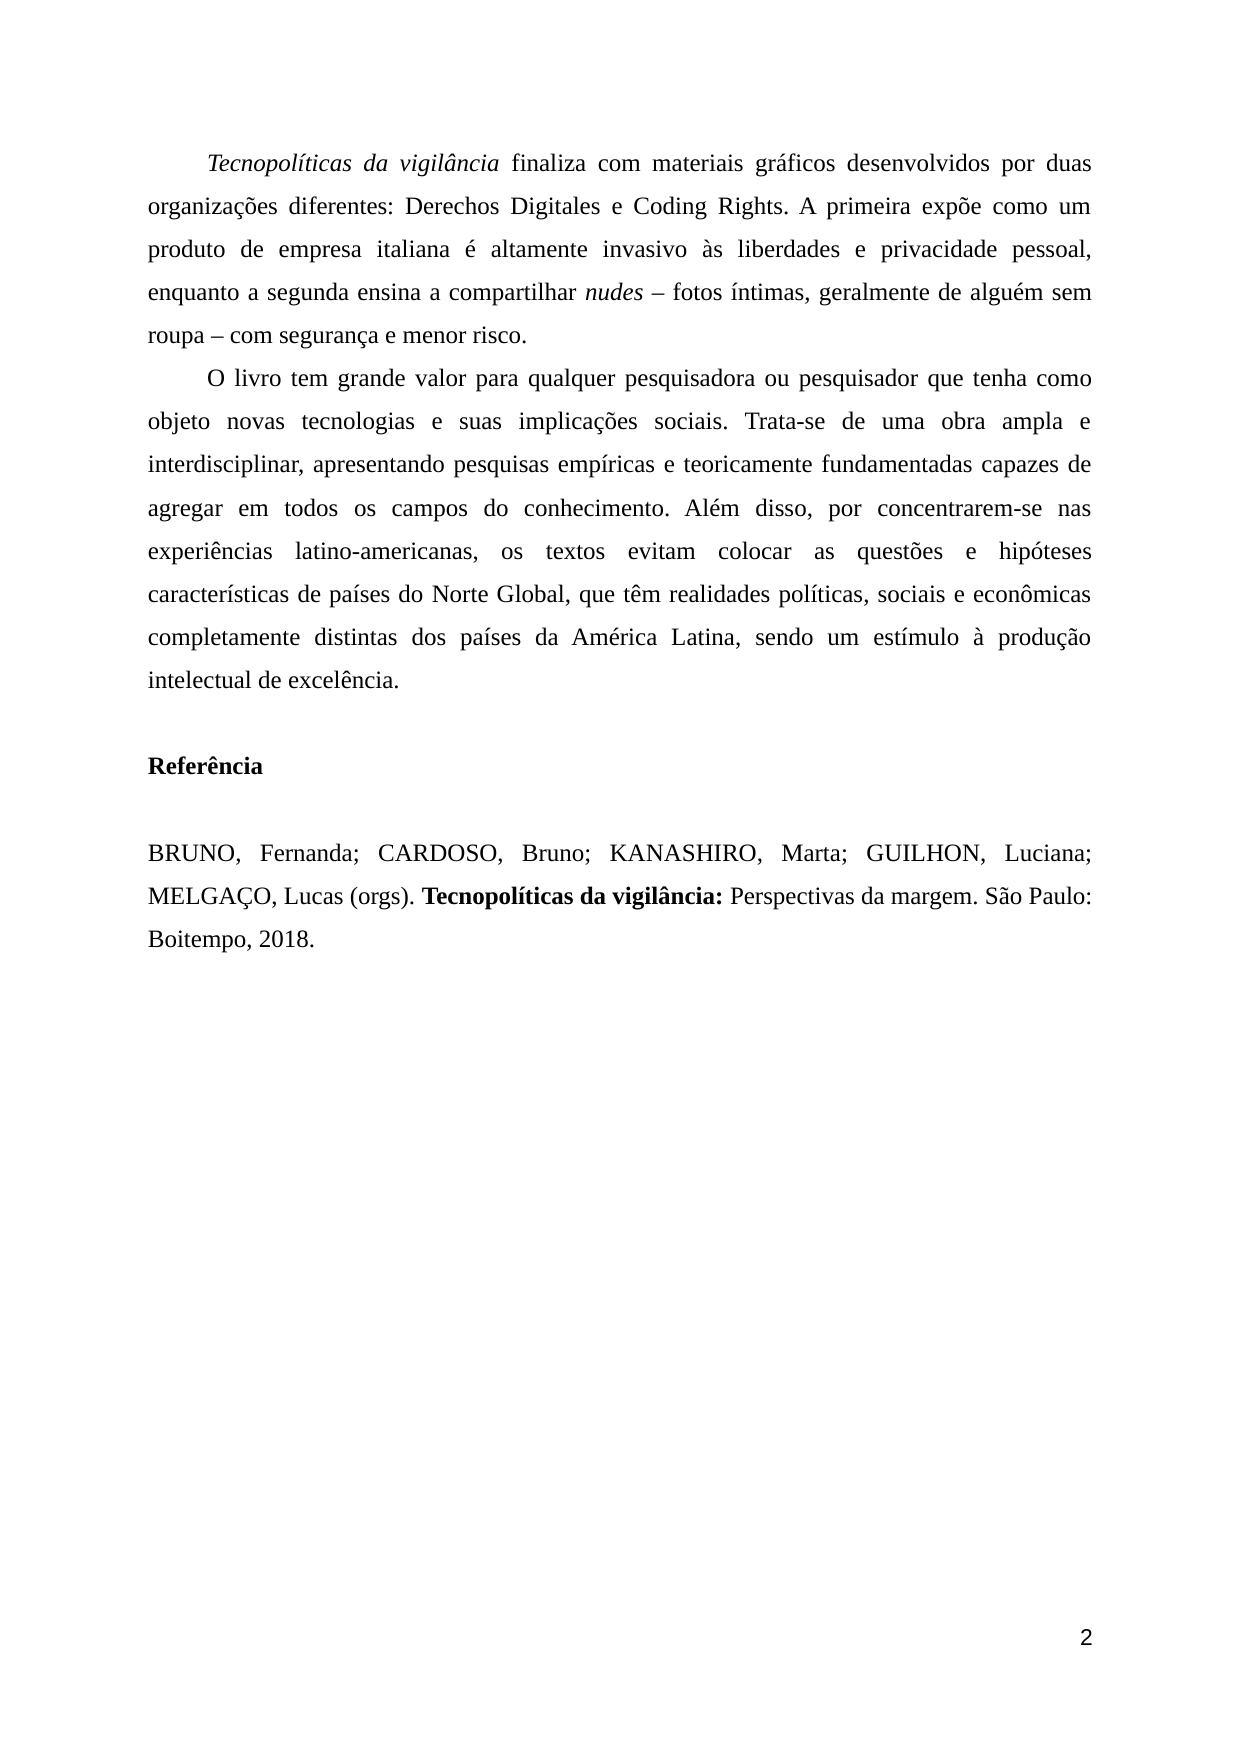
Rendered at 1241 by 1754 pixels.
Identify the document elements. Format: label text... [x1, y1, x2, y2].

text Referência [148, 751, 1092, 780]
text BRUNO, Fernanda; CARDOSO, Bruno; KANASHIRO, Marta; GUILHON, Luciana; MELGAÇO, Lucas (orgs). Tecnopolíticas da vigilância: Perspectivas da margem. São Paulo: Boitempo, 2018. [148, 838, 1092, 953]
text O livro tem grande valor para qualquer pesquisadora ou pesquisador que tenha como objeto novas tecnologias e suas implicações sociais. Trata-se de uma obra ampla e interdisciplinar, apresentando pesquisas empíricas e teoricamente fundamentadas capazes de agregar em todos os campos do conhecimento. Além disso, por concentrarem-se nas experiências latino-americanas, os textos evitam colocar as questões e hipóteses características de países do Norte Global, que têm realidades políticas, sociais e econômicas completamente distintas dos países da América Latina, sendo um estímulo à produção intelectual de excelência. [148, 363, 1092, 694]
text Tecnopolíticas da vigilância finaliza com materiais gráficos desenvolvidos por duas organizações diferentes: Derechos Digitales e Coding Rights. A primeira expõe como um produto de empresa italiana é altamente invasivo às liberdades e privacidade pessoal, enquanto a segunda ensina a compartilhar nudes – fotos íntimas, geralmente de alguém sem roupa – com segurança e menor risco. [148, 148, 1092, 349]
